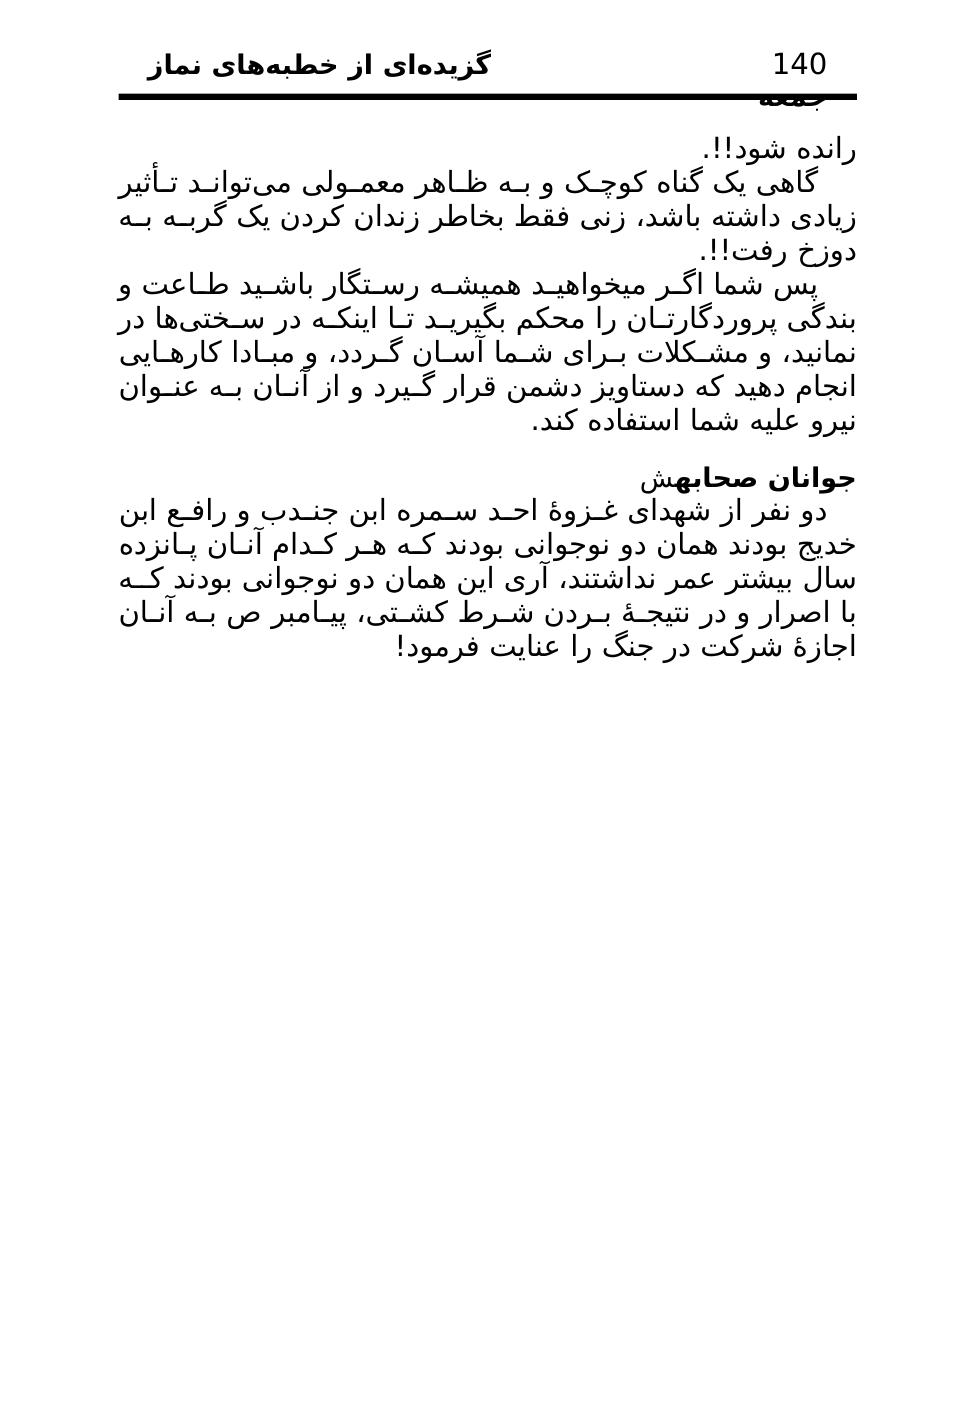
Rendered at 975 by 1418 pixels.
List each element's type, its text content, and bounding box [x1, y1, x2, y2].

text گاهی یک گناه کوچک و به ظاهر معمولی می‌تواند تأثیر زیادی داشته باشد، زنی فقط بخاطر زندان کردن یک گربه به دوزخ رفت!!. [118, 166, 857, 267]
text جوانان صحابهش [118, 462, 857, 494]
text دو نفر از شهدای غزوۀ احد سمره ابن جندب و رافع ابن خدیج بودند همان دو نوجوانی بودند که هر کدام آنان پانزده سال بیشتر عمر نداشتند، آری این همان دو نوجوانی بودند که با اصرار و در نتیجۀ بردن شرط کشتی، پیامبر ص به آنان اجازۀ شرکت در جنگ را عنایت فرمود! [118, 494, 857, 663]
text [118, 132, 857, 166]
text پس شما اگر میخواهید همیشه رستگار باشید طاعت و بندگی پروردگارتان را محکم بگیرید تا اینکه در سختی‌ها در نمانید، و مشکلات برای شما آسان گردد، و مبادا کارهایی انجام دهید که دستاویز دشمن قرار گیرد و از آنان به عنوان نیرو علیه شما استفاده کند. [118, 267, 857, 437]
